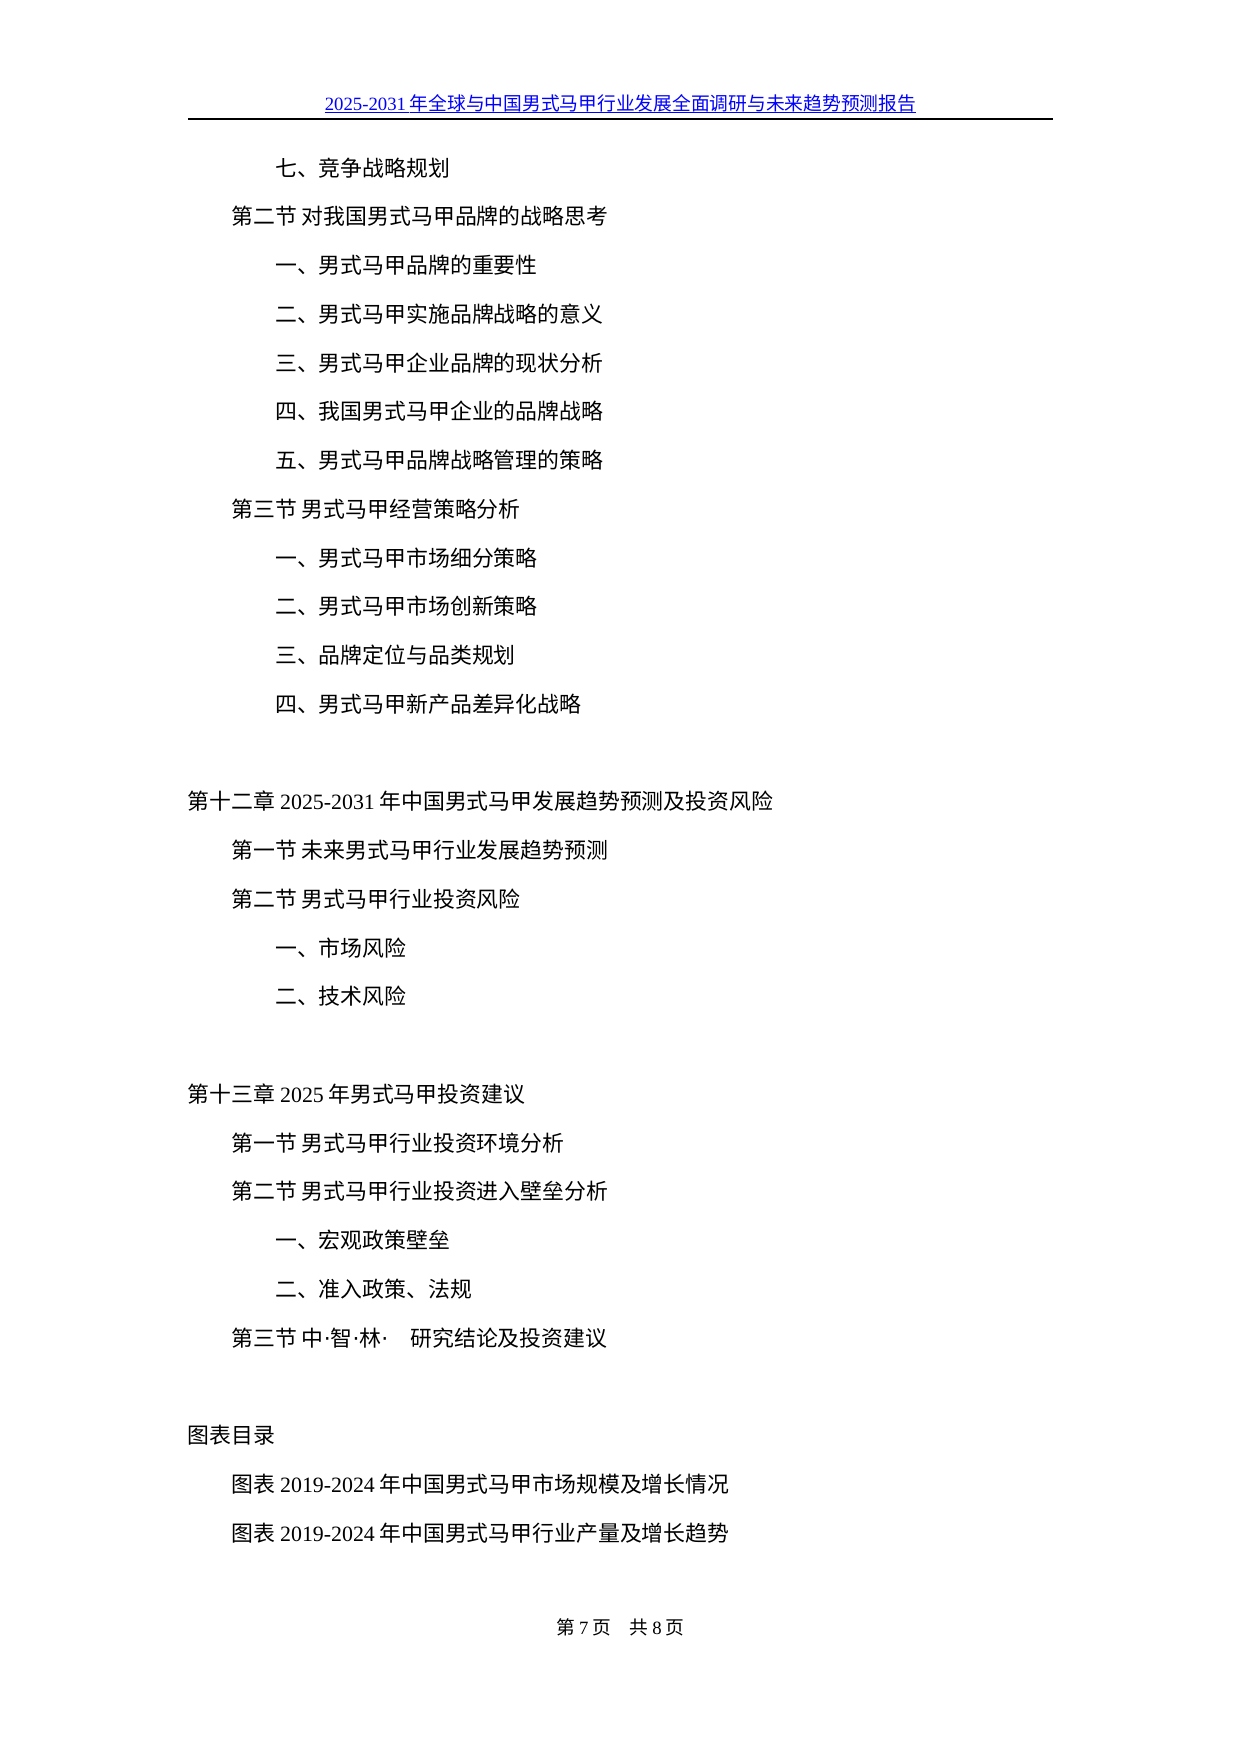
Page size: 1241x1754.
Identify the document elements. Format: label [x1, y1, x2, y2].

text [187, 150, 1053, 1548]
